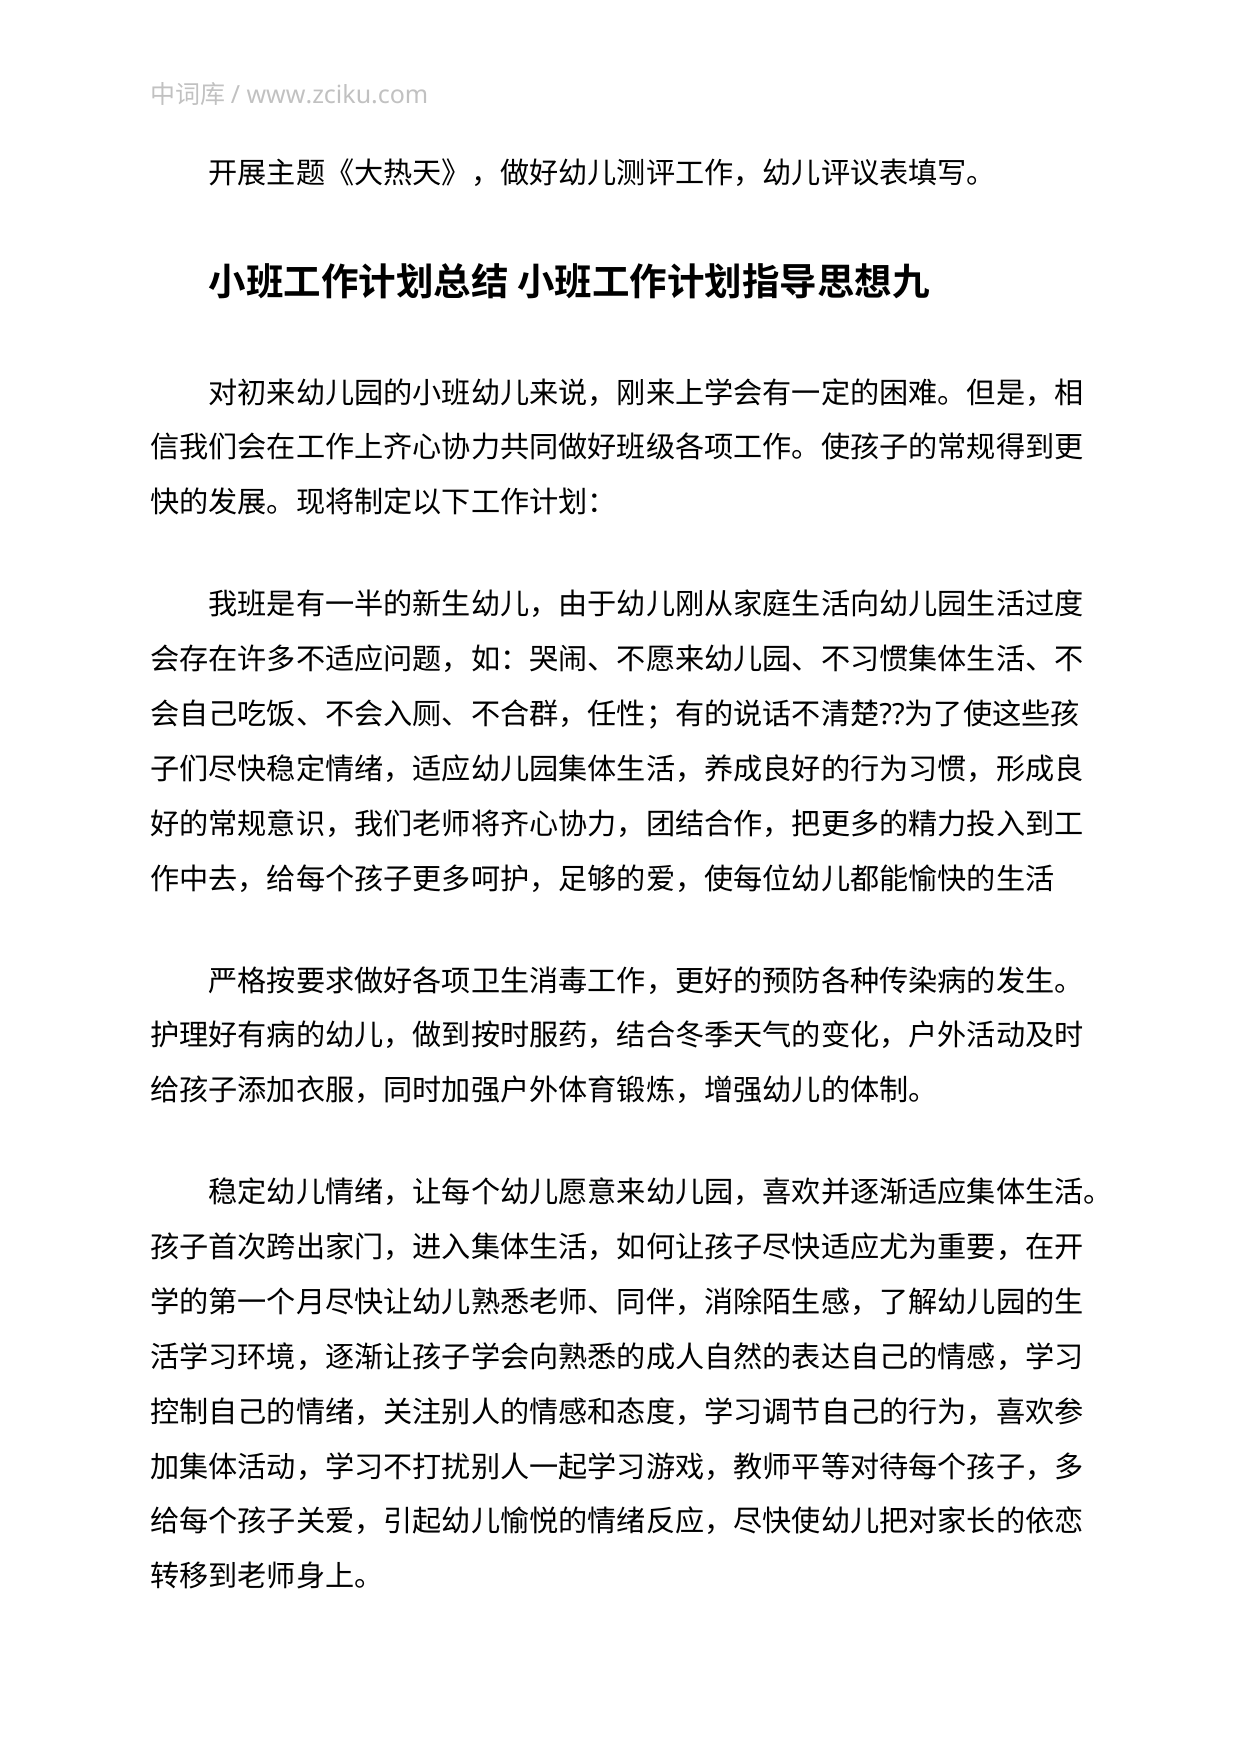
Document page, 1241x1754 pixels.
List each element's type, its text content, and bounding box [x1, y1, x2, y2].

text 对初来幼儿园的小班幼儿来说，刚来上学会有一定的困难。但是，相信我们会在工作上齐心协力共同做好班级各项工作。使孩子的常规得到更快的发展。现将制定以下工作计划： [150, 369, 1090, 521]
text 我班是有一半的新生幼儿，由于幼儿刚从家庭生活向幼儿园生活过度会存在许多不适应问题，如：哭闹、不愿来幼儿园、不习惯集体生活、不会自己吃饭、不会入厕、不合群，任性；有的说话不清楚??为了使这些孩子们尽快稳定情绪，适应幼儿园集体生活，养成良好的行为习惯，形成良好的常规意识，我们老师将齐心协力，团结合作，把更多的精力投入到工作中去，给每个孩子更多呵护，足够的爱，使每位幼儿都能愉快的生活 [150, 581, 1090, 898]
text 严格按要求做好各项卫生消毒工作，更好的预防各种传染病的发生。护理好有病的幼儿，做到按时服药，结合冬季天气的变化，户外活动及时给孩子添加衣服，同时加强户外体育锻炼，增强幼儿的体制。 [150, 957, 1090, 1109]
text 小班工作计划总结 小班工作计划指导思想九 [150, 252, 1090, 306]
text 稳定幼儿情绪，让每个幼儿愿意来幼儿园，喜欢并逐渐适应集体生活。孩子首次跨出家门，进入集体生活，如何让孩子尽快适应尤为重要，在开学的第一个月尽快让幼儿熟悉老师、同伴，消除陌生感，了解幼儿园的生活学习环境，逐渐让孩子学会向熟悉的成人自然的表达自己的情感，学习控制自己的情绪，关注别人的情感和态度，学习调节自己的行为，喜欢参加集体活动，学习不打扰别人一起学习游戏，教师平等对待每个孩子，多给每个孩子关爱，引起幼儿愉悦的情绪反应，尽快使幼儿把对家长的依恋转移到老师身上。 [150, 1169, 1090, 1595]
text 开展主题《大热天》，做好幼儿测评工作，幼儿评议表填写。 [150, 150, 1090, 192]
